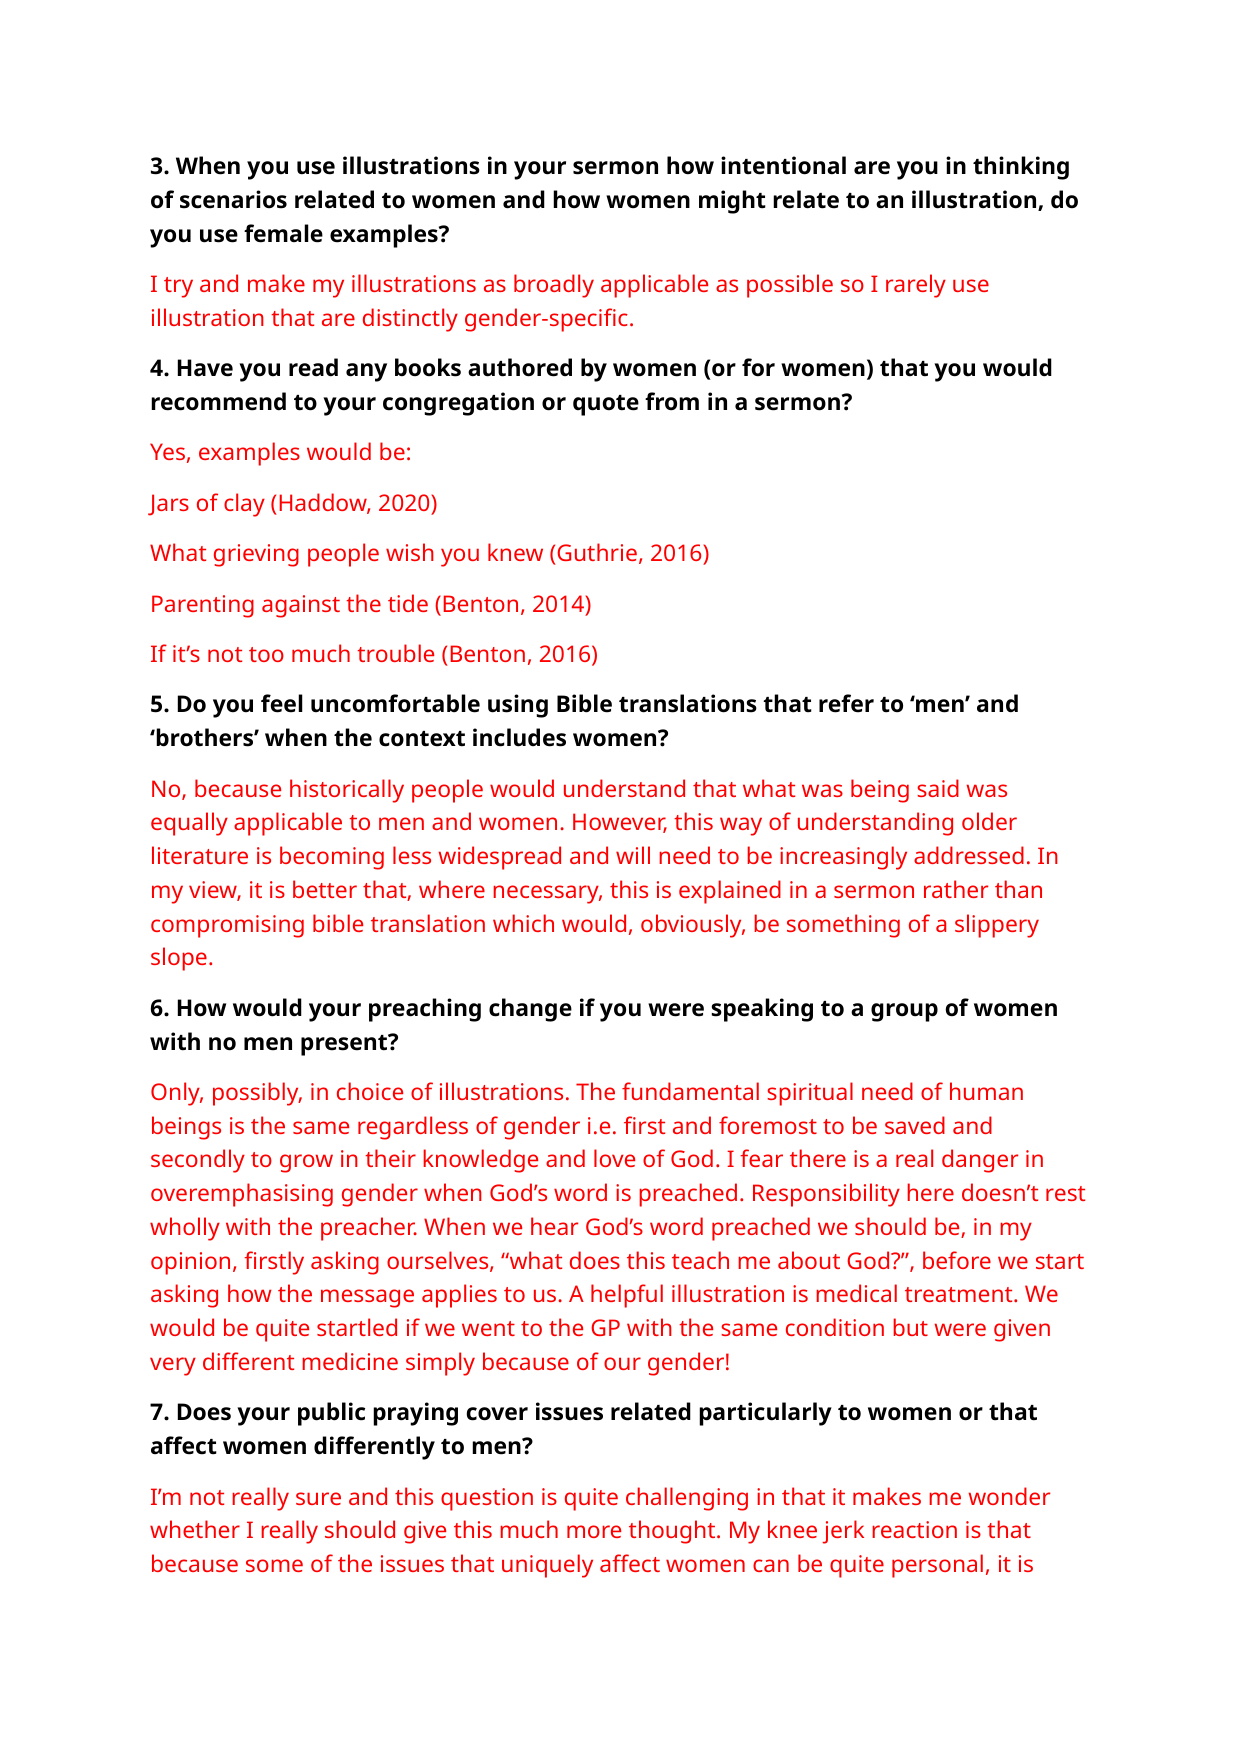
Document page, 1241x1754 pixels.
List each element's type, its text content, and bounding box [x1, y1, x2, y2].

text No, because historically people would understand that what was being said was equally applicable to men and women. However, this way of understanding older literature is becoming less widespread and will need to be increasingly addressed. In my view, it is better that, where necessary, this is explained in a sermon rather than compromising bible translation which would, obviously, be something of a slippery slope. [150, 772, 1090, 972]
text I try and make my illustrations as broadly applicable as possible so I rarely use illustration that are distinctly gender-specific. [150, 268, 1090, 333]
text 4. Have you read any books authored by women (or for women) that you would recommend to your congregation or quote from in a sermon? [150, 352, 1090, 417]
text 6. How would your preaching change if you were speaking to a group of women with no men present? [150, 992, 1090, 1057]
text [150, 1480, 1090, 1579]
text Parenting against the tide (Benton, 2014) [150, 587, 1090, 619]
text Jars of clay (Haddow, 2020) [150, 487, 1090, 518]
text 7. Does your public praying cover issues related particularly to women or that affect women differently to men? [150, 1396, 1090, 1461]
text If it’s not too much trouble (Benton, 2016) [150, 638, 1090, 669]
text 3. When you use illustrations in your sermon how intentional are you in thinking of scenarios related to women and how women might relate to an illustration, do you use female examples? [150, 150, 1090, 249]
text Yes, examples would be: [150, 436, 1090, 467]
text 5. Do you feel uncomfortable using Bible translations that refer to ‘men’ and ‘brothers’ when the context includes women? [150, 688, 1090, 753]
text Only, possibly, in choice of illustrations. The fundamental spiritual need of human beings is the same regardless of gender i.e. first and foremost to be saved and secondly to grow in their knowledge and love of God. I fear there is a real danger in overemphasising gender when God’s word is preached. Responsibility here doesn’t rest wholly with the preacher. When we hear God’s word preached we should be, in my opinion, firstly asking ourselves, “what does this teach me about God?”, before we start asking how the message applies to us. A helpful illustration is medical treatment. We would be quite startled if we went to the GP with the same condition but were given very different medicine simply because of our gender! [150, 1076, 1090, 1377]
text What grieving people wish you knew (Guthrie, 2016) [150, 537, 1090, 568]
